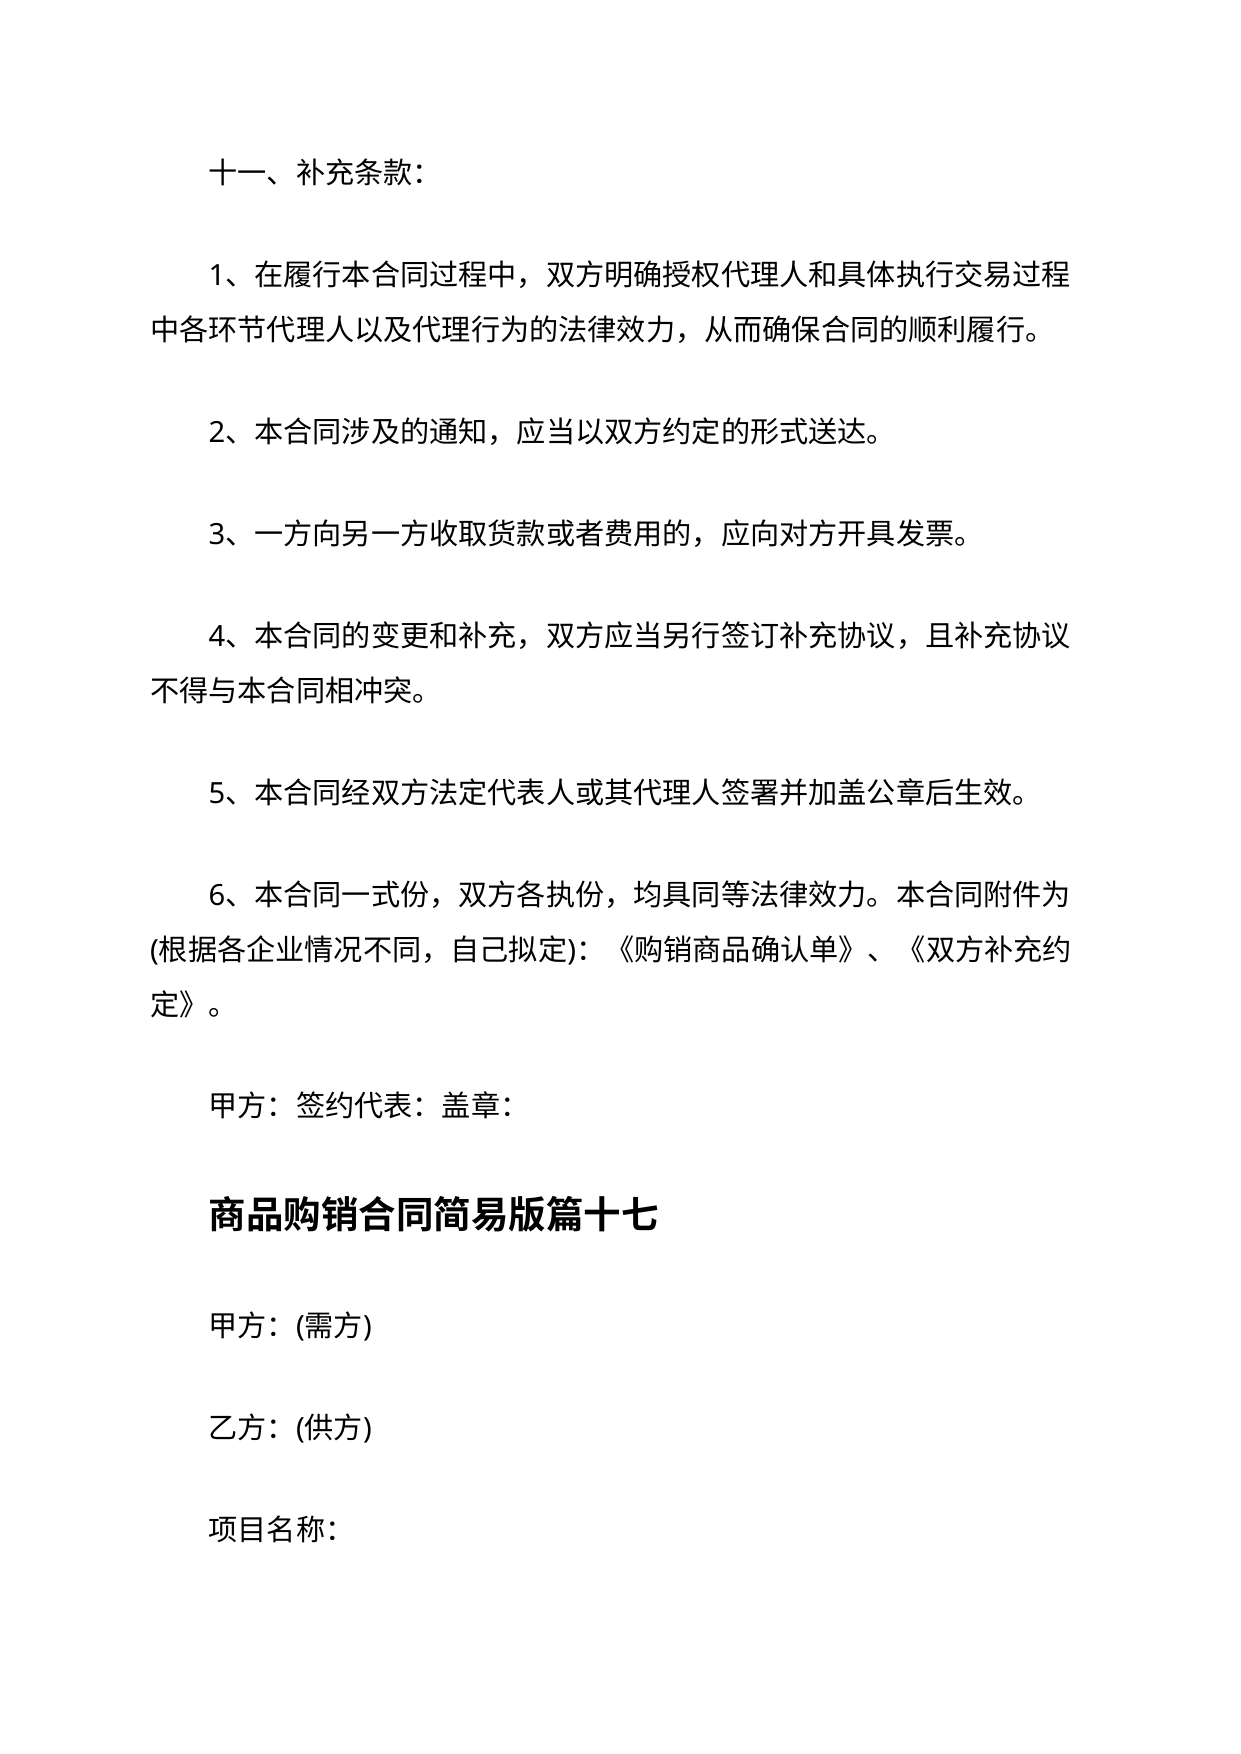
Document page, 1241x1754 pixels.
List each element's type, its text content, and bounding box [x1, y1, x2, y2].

text 甲方：(需方) [150, 1302, 1090, 1344]
text 甲方：签约代表：盖章： [150, 1083, 1090, 1125]
text 项目名称： [150, 1506, 1090, 1548]
text 3、一方向另一方收取货款或者费用的，应向对方开具发票。 [150, 511, 1090, 553]
text 乙方：(供方) [150, 1404, 1090, 1447]
text 5、本合同经双方法定代表人或其代理人签署并加盖公章后生效。 [150, 769, 1090, 812]
text 商品购销合同简易版篇十七 [150, 1185, 1090, 1239]
text 1、在履行本合同过程中，双方明确授权代理人和具体执行交易过程中各环节代理人以及代理行为的法律效力，从而确保合同的顺利履行。 [150, 252, 1090, 349]
text 十一、补充条款： [150, 150, 1090, 192]
text 2、本合同涉及的通知，应当以双方约定的形式送达。 [150, 408, 1090, 451]
text 6、本合同一式份，双方各执份，均具同等法律效力。本合同附件为(根据各企业情况不同，自己拟定)：《购销商品确认单》、《双方补充约定》。 [150, 871, 1090, 1023]
text 4、本合同的变更和补充，双方应当另行签订补充协议，且补充协议不得与本合同相冲突。 [150, 612, 1090, 710]
